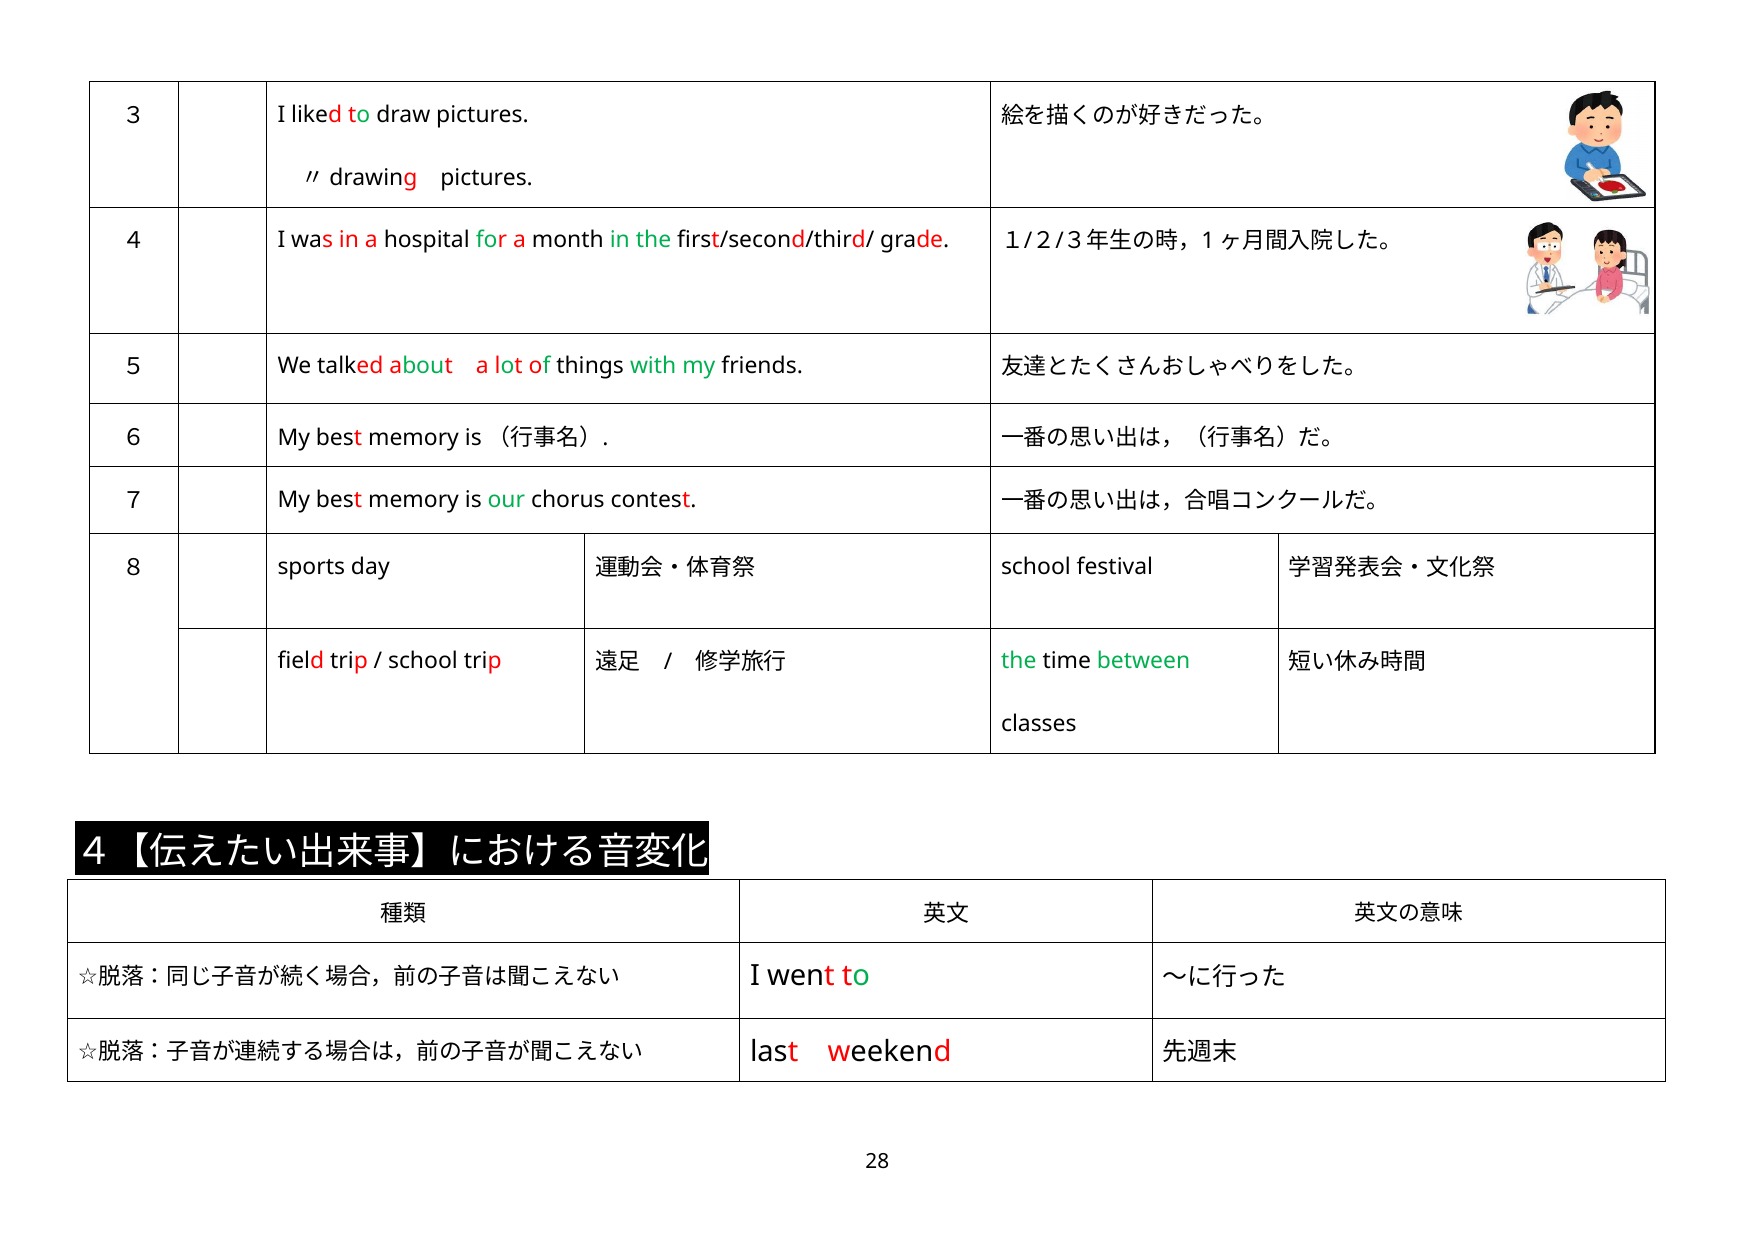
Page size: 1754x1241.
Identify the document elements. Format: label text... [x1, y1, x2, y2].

table_cell ８ [90, 534, 178, 753]
table_cell 一番の思い出は，合唱コンクールだ。 [991, 467, 1654, 533]
table_cell 先週末 [1153, 1019, 1665, 1081]
table_cell I was in a hospital for a month in the first/second/third/ grade. [267, 208, 990, 332]
table_cell 短い休み時間 [1279, 629, 1654, 753]
table_cell ６ [90, 404, 178, 466]
table_header 英文の意味 [1153, 880, 1665, 942]
table_header 種類 [68, 880, 739, 942]
table_cell [179, 334, 266, 403]
picture [1562, 88, 1649, 204]
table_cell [68, 1019, 739, 1081]
table_header 英文 [740, 880, 1152, 942]
table_cell My best memory is （行事名）. [267, 404, 990, 466]
picture [1524, 213, 1653, 326]
table_cell ～に行った [1153, 943, 1665, 1018]
table_cell [179, 404, 266, 466]
table_cell school festival [991, 534, 1278, 628]
table_cell 運動会・体育祭 [585, 534, 990, 628]
table_cell sports day [267, 534, 584, 628]
table_cell [179, 534, 266, 628]
table_cell 友達とたくさんおしゃべりをした。 [991, 334, 1654, 403]
table_cell １/２/３年生の時，1ヶ月間入院した。 [991, 208, 1654, 332]
table_cell last weekend [740, 1019, 1152, 1081]
table_cell My best memory is our chorus contest. [267, 467, 990, 533]
table_cell the time between classes [991, 629, 1278, 753]
table_cell ☆脱落：同じ子音が続く場合，前の子音は聞こえない [68, 943, 739, 1018]
table_cell ５ [90, 334, 178, 403]
table_cell [179, 82, 266, 207]
table_cell ７ [90, 467, 178, 533]
table_cell ４ [90, 208, 178, 332]
table_cell 一番の思い出は，（行事名）だ。 [991, 404, 1654, 466]
table_cell I went to [740, 943, 1152, 1018]
table_cell 遠足 / 修学旅行 [585, 629, 990, 753]
table_cell 学習発表会・文化祭 [1279, 534, 1654, 628]
text ４【伝えたい出来事】における音変化 [75, 817, 1679, 879]
table_cell [179, 467, 266, 533]
table_cell 絵を描くのが好きだった。 [991, 82, 1654, 207]
table_cell ３ [90, 82, 178, 207]
table_cell We talked about a lot of things with my friends. [267, 334, 990, 403]
table_cell [179, 208, 266, 332]
table_cell I liked to draw pictures. 〃 drawing pictures. [267, 82, 990, 207]
table_cell field trip / school trip [267, 629, 584, 753]
table_cell [179, 629, 266, 753]
